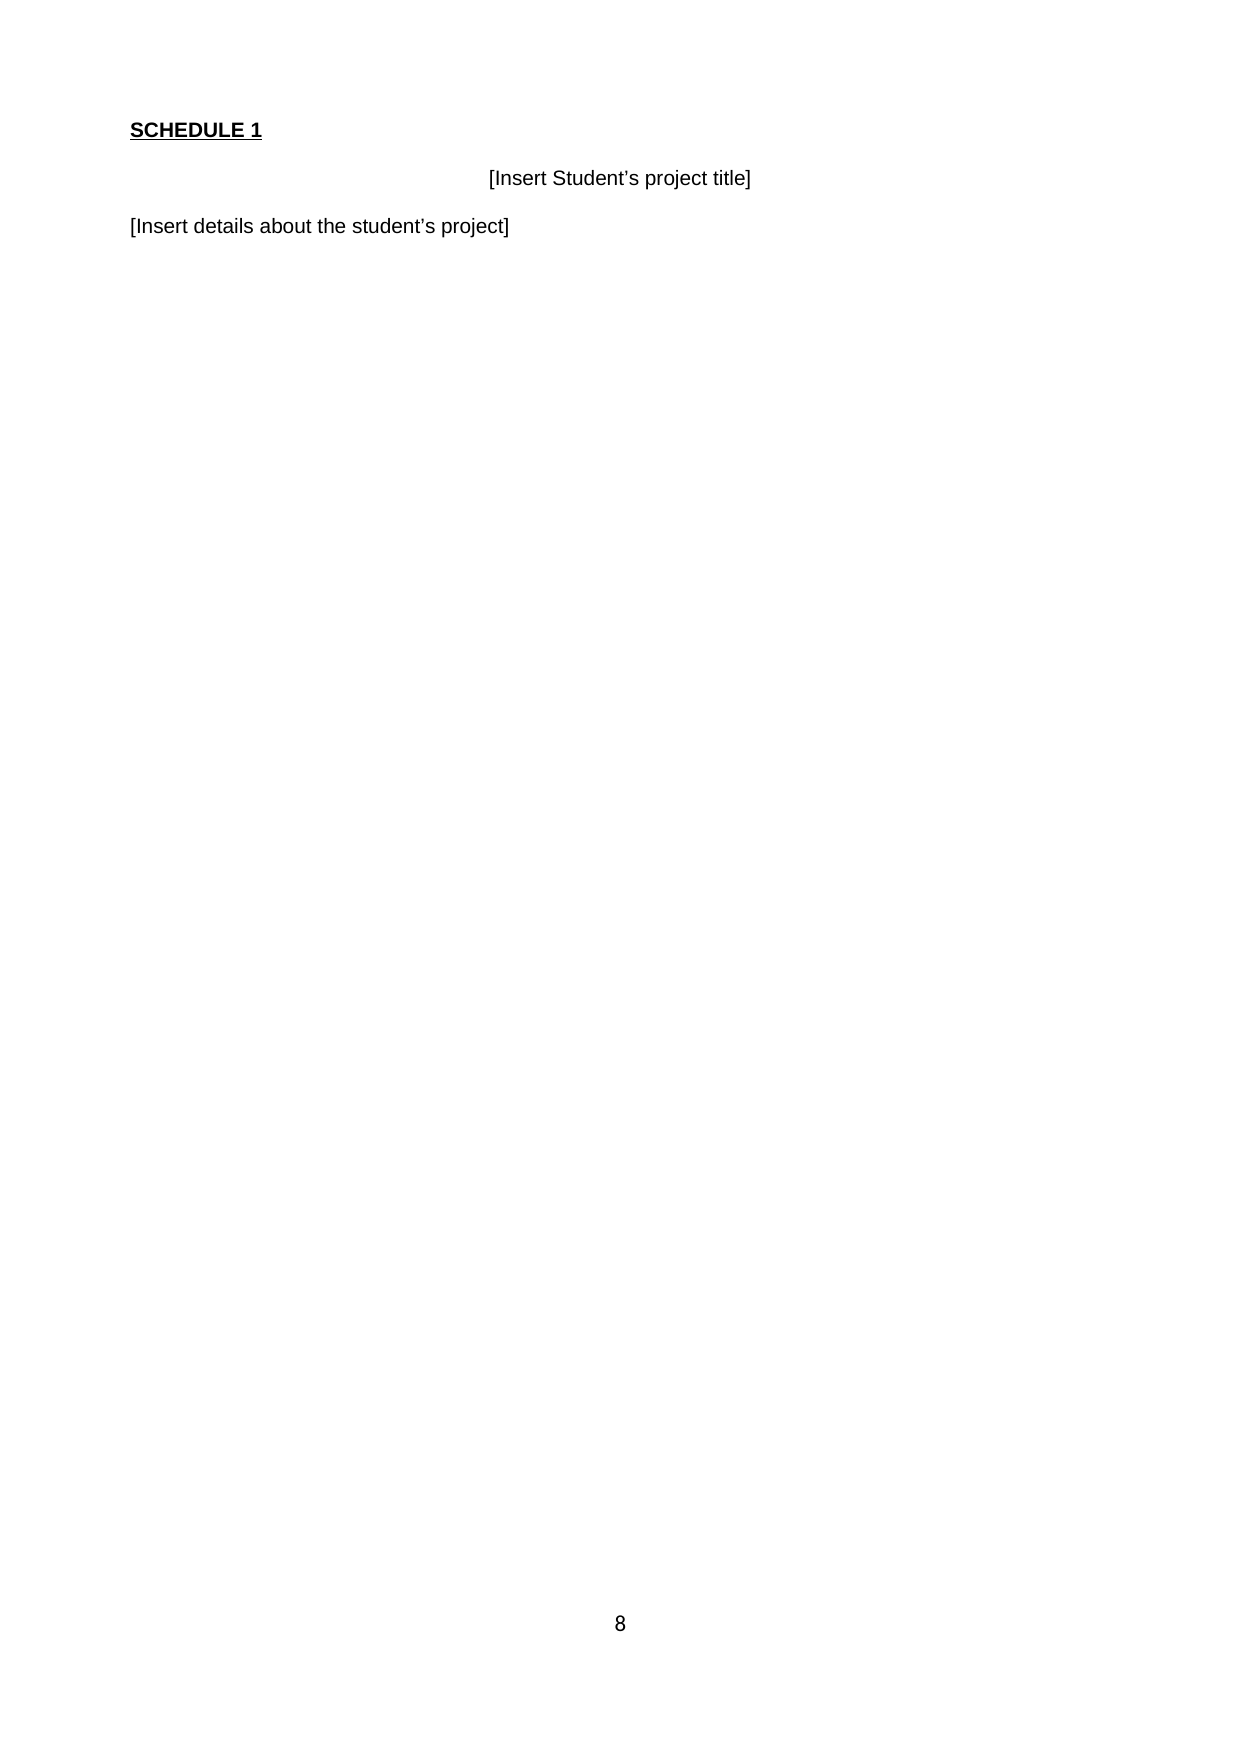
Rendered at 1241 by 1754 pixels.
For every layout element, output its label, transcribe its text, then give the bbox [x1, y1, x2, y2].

text [Insert Student’s project title] [130, 166, 1110, 190]
text SCHEDULE 1 [130, 118, 1110, 142]
text [Insert details about the student’s project] [130, 214, 1110, 238]
